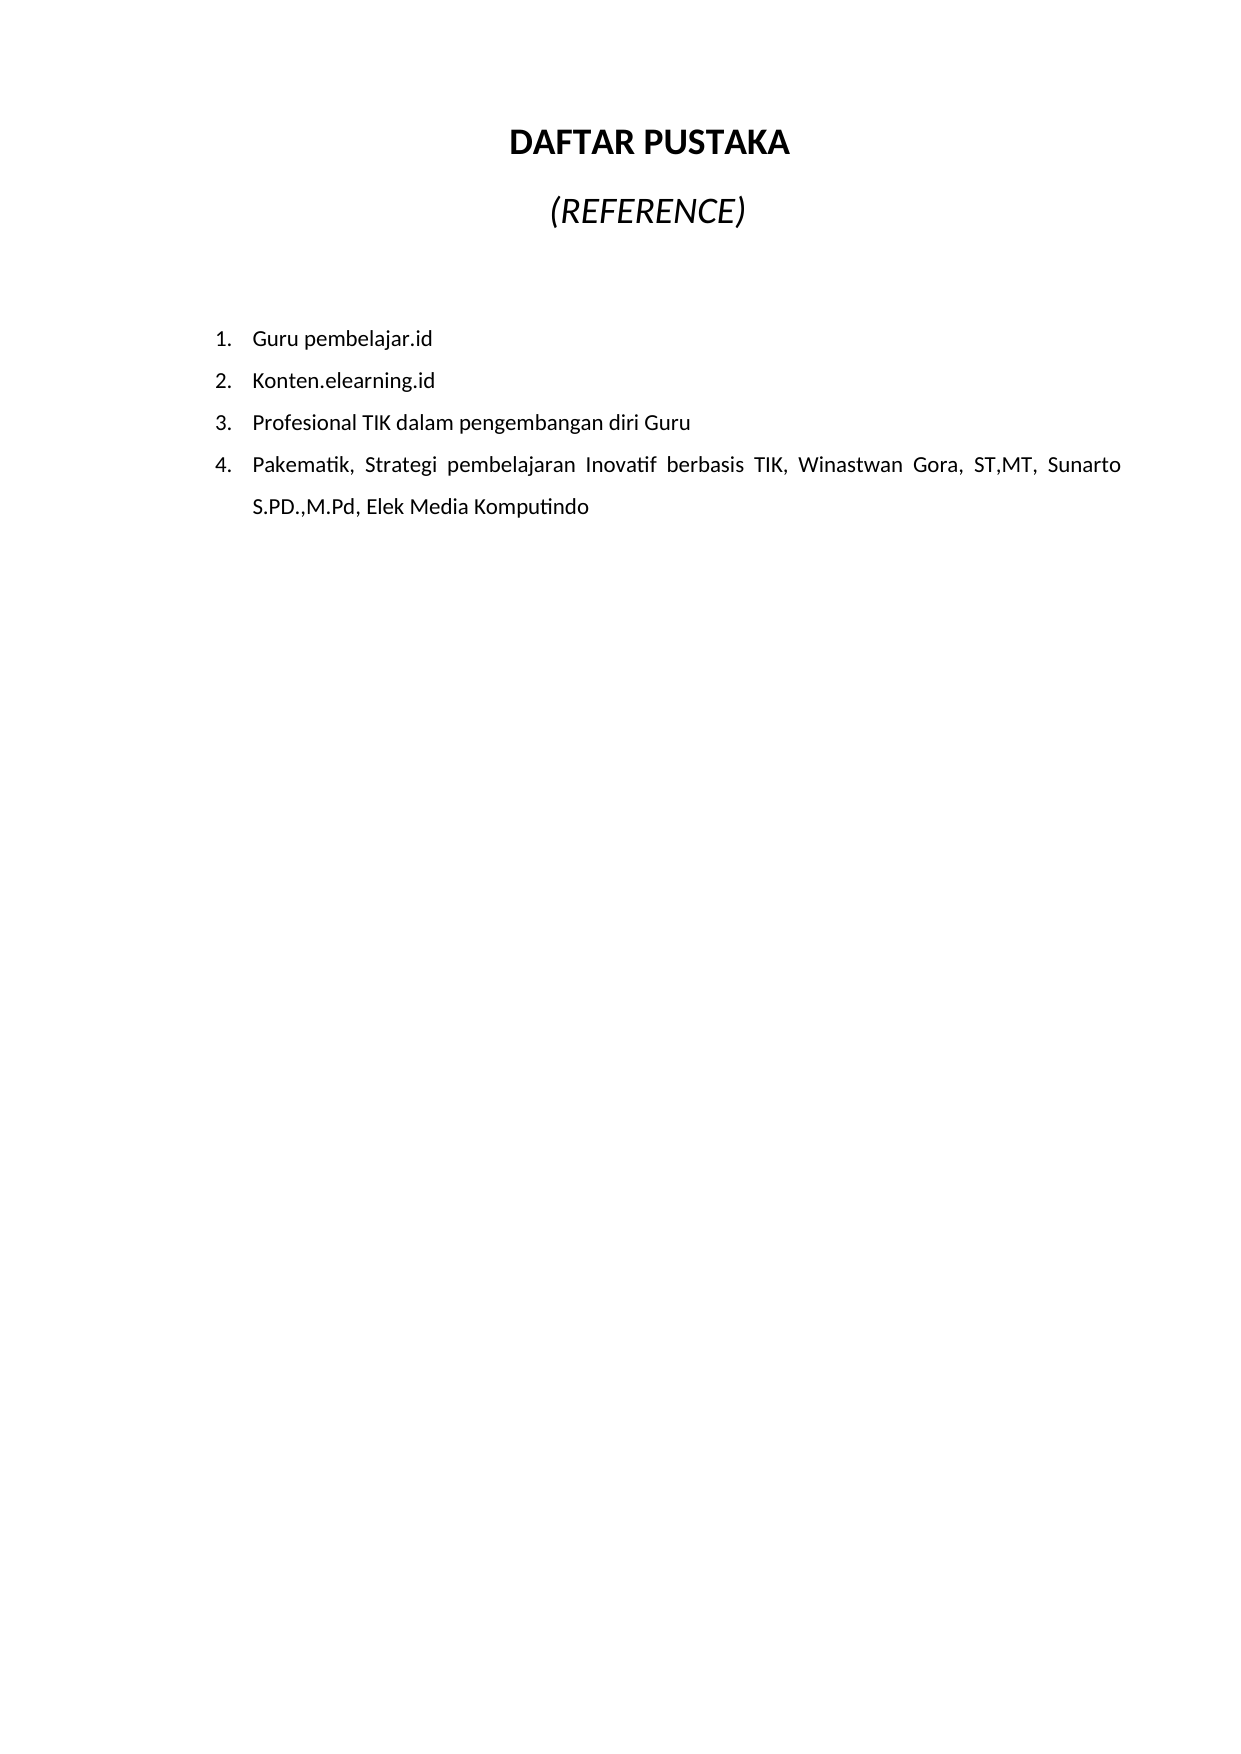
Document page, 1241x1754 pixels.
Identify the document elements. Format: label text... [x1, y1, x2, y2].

text DAFTAR PUSTAKA [177, 118, 1122, 164]
list Profesional TIK dalam pengembangan diri Guru [215, 408, 1122, 436]
list Guru pembelajar.id [215, 324, 1122, 352]
list Pakematik, Strategi pembelajaran Inovatif berbasis TIK, Winastwan Gora, ST,MT, Sunarto S.PD.,M.Pd, Elek Media Komputindo [215, 450, 1122, 520]
list Konten.elearning.id [215, 366, 1122, 394]
text (REFERENCE) [177, 187, 1122, 233]
